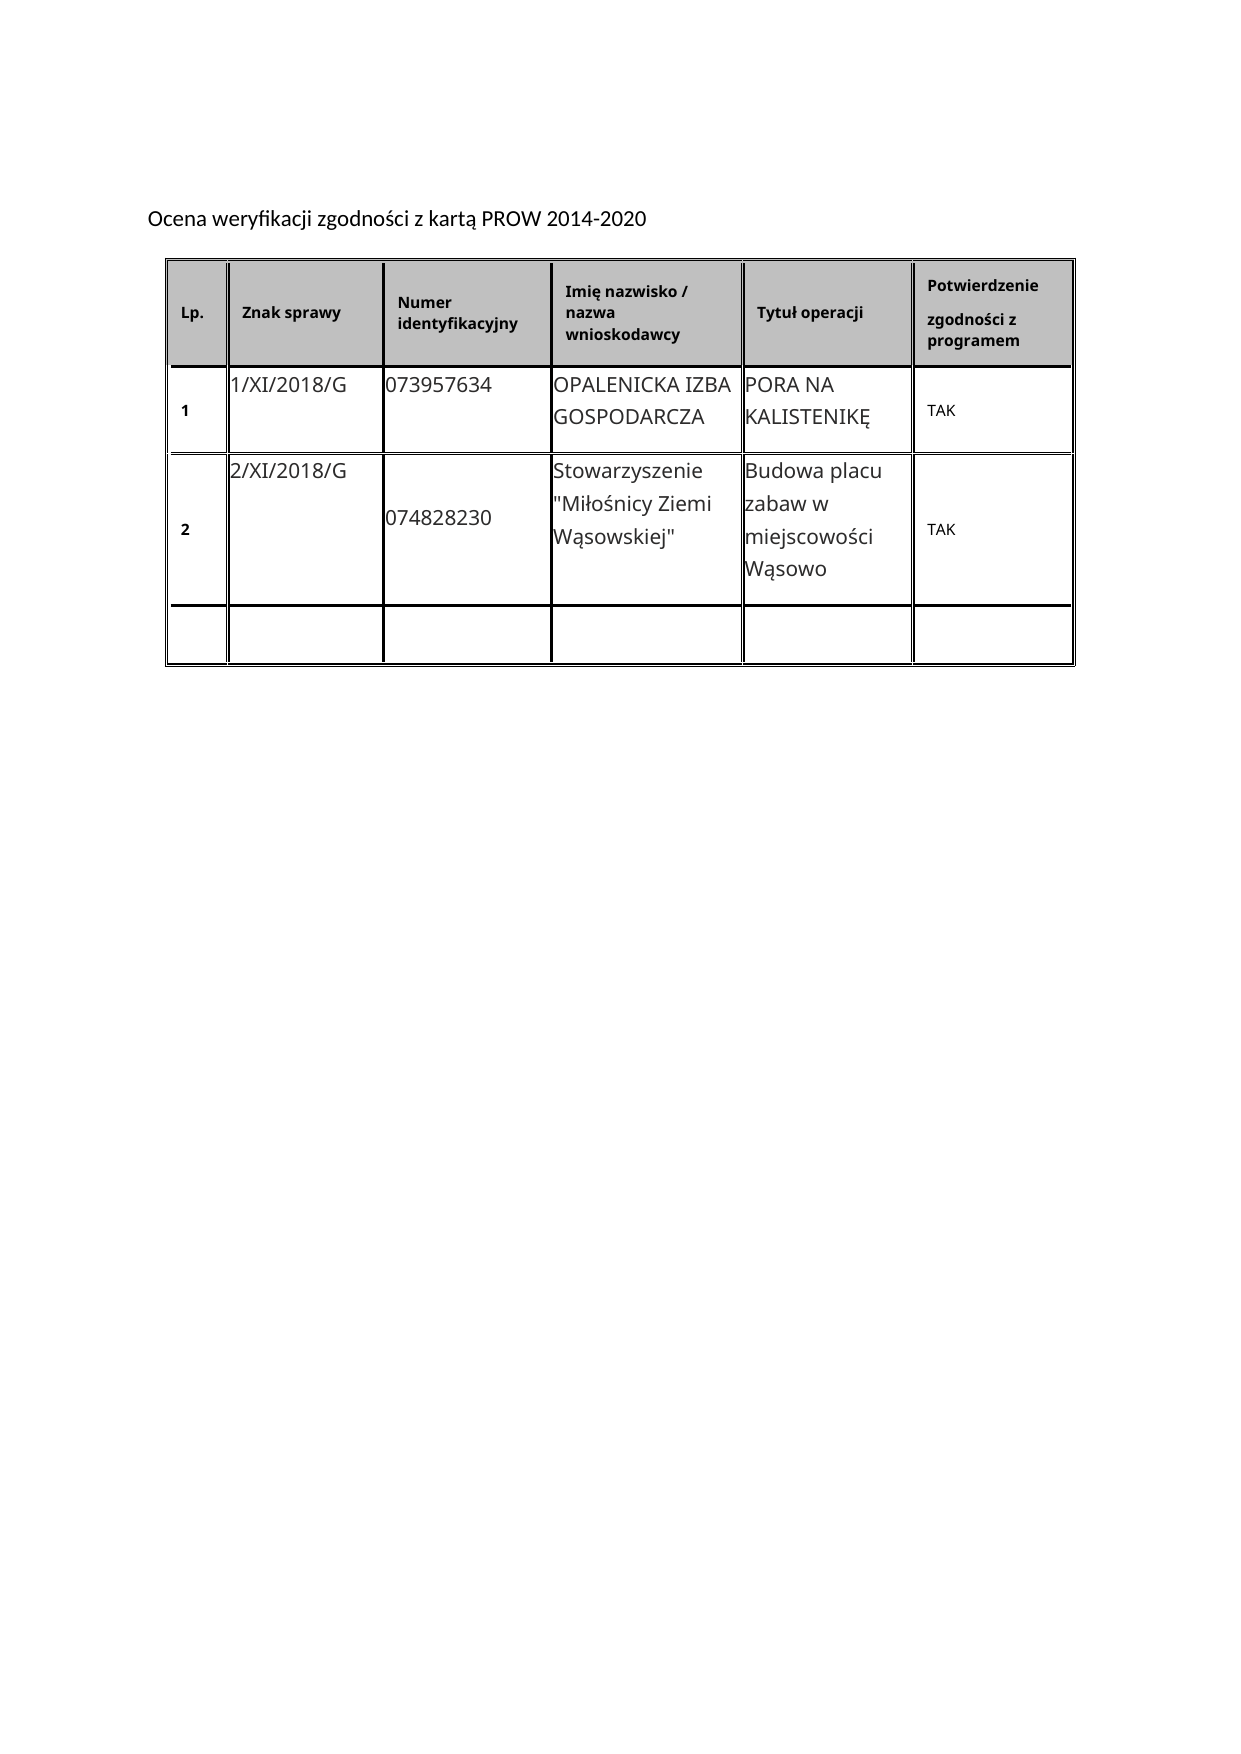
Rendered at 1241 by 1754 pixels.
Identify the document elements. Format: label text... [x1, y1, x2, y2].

table_cell TAK [915, 365, 1072, 452]
table_header Znak sprawy [228, 261, 383, 365]
table_cell TAK [913, 452, 1074, 604]
table_cell 1 [168, 365, 226, 452]
table_cell PORA NA KALISTENIKĘ [745, 368, 911, 452]
table_cell 073957634 [385, 368, 550, 452]
table_header Numer identyfikacyjny [383, 261, 551, 365]
table_cell [551, 604, 743, 663]
table_cell [743, 604, 913, 663]
text Ocena weryfikacji zgodności z kartą PROW 2014-2020 [148, 204, 1093, 232]
table_cell 1/XI/2018/G [230, 368, 382, 452]
table_cell Budowa placu zabaw w miejscowości Wąsowo [745, 455, 911, 604]
table_header Imię nazwisko / nazwa wnioskodawcy [551, 259, 743, 365]
table_cell 074828230 [385, 455, 550, 604]
table_cell OPALENICKA IZBA GOSPODARCZA [553, 368, 741, 452]
table_header Potwierdzenie zgodności z programem [913, 261, 1072, 365]
table_header Lp. [168, 259, 228, 365]
table_cell 2 [166, 452, 228, 604]
table_cell Stowarzyszenie "Miłośnicy Ziemi Wąsowskiej" [553, 455, 741, 604]
table_header Tytuł operacji [743, 259, 913, 365]
table_cell [913, 604, 1072, 663]
table_cell [168, 604, 228, 663]
table_cell 2/XI/2018/G [230, 455, 382, 604]
table_cell [383, 607, 551, 663]
table_cell [228, 607, 383, 663]
